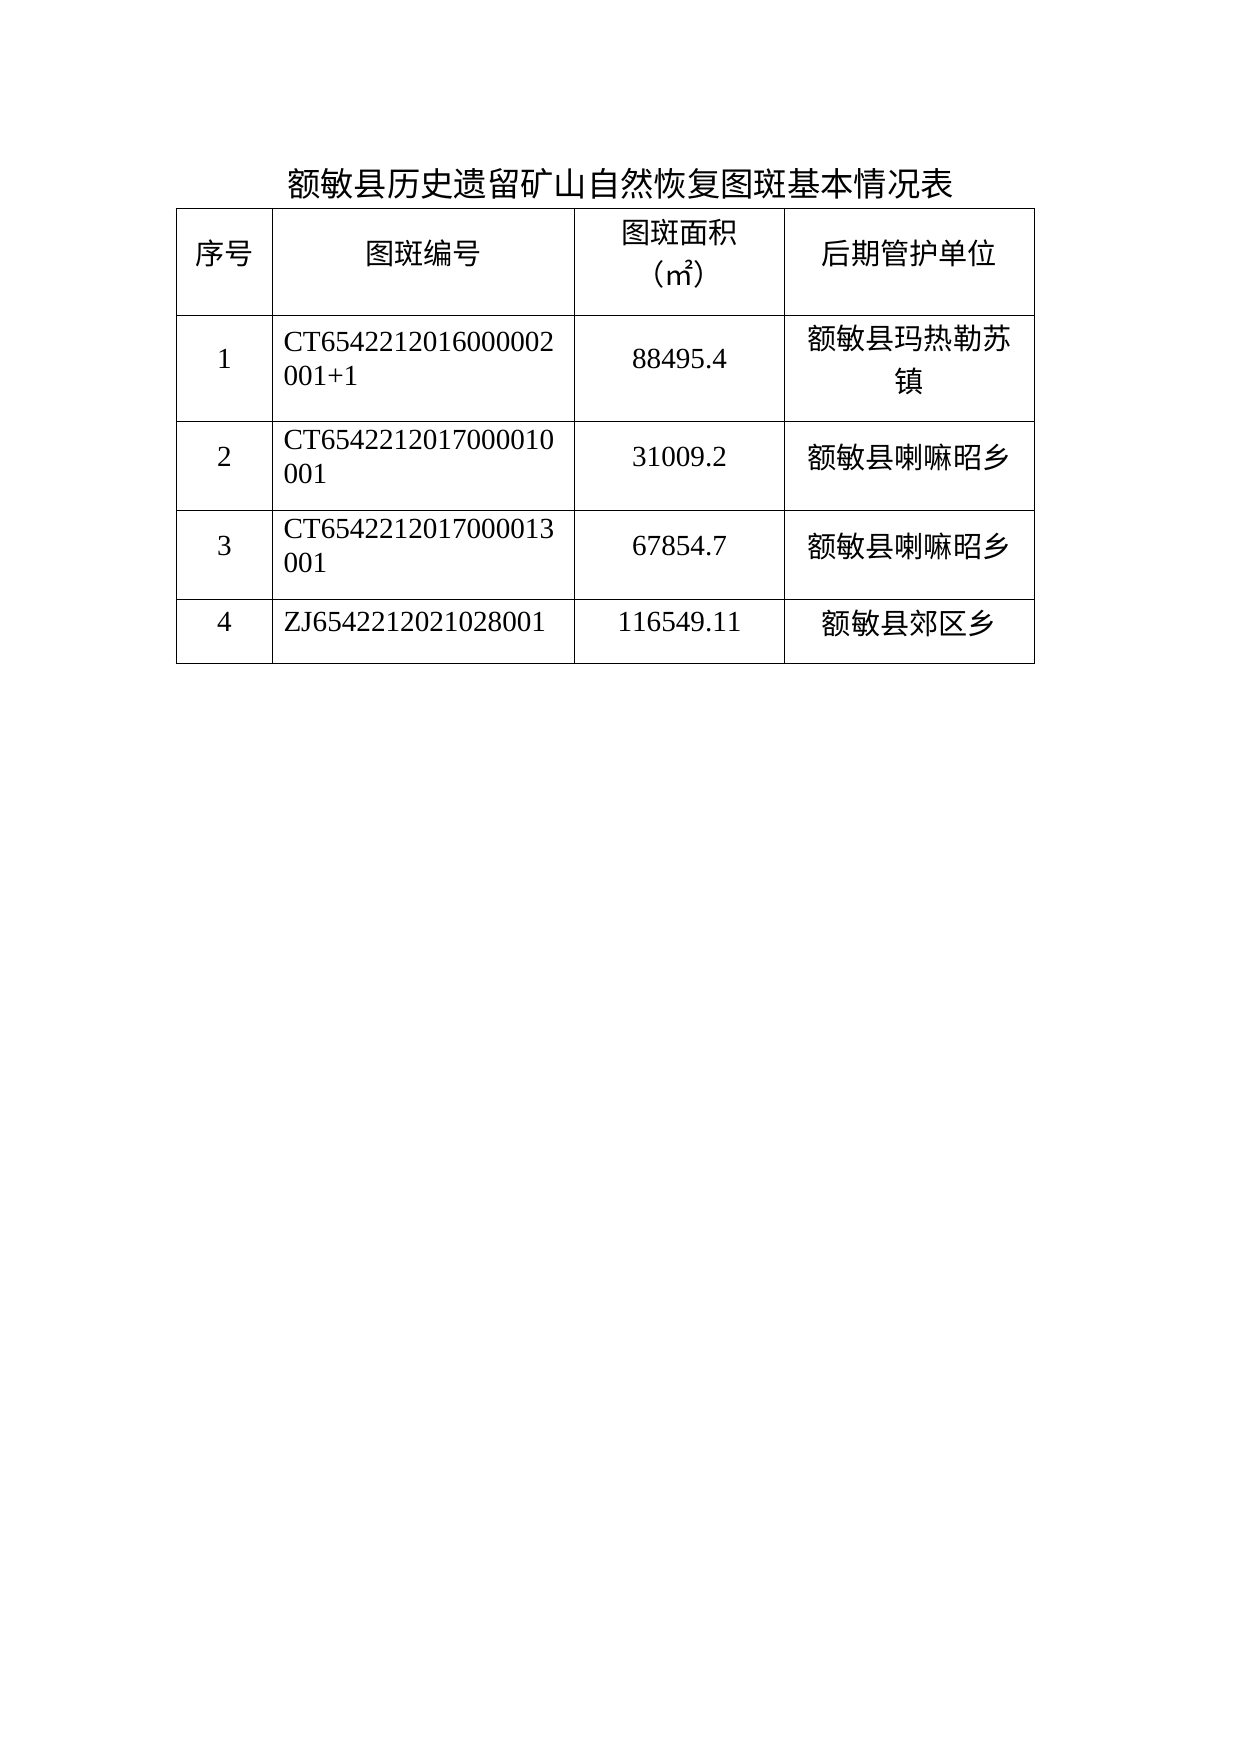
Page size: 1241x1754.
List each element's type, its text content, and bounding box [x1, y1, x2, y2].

table_cell 额敏县喇嘛昭乡 [785, 511, 1034, 599]
text 额敏县历史遗留矿山自然恢复图斑基本情况表 [187, 150, 1053, 208]
table_cell ZJ6542212021028001 [273, 600, 574, 663]
table_header 图斑面积（㎡） [575, 209, 784, 315]
table_header 图斑编号 [273, 209, 574, 315]
table_cell 116549.11 [575, 600, 784, 663]
table_cell CT6542212017000010001 [273, 422, 574, 510]
table_cell 2 [177, 422, 272, 510]
table_cell 67854.7 [575, 511, 784, 599]
table_cell 88495.4 [575, 316, 784, 421]
table_cell 1 [177, 316, 272, 421]
table_cell CT6542212017000013001 [273, 511, 574, 599]
table_cell 额敏县喇嘛昭乡 [785, 422, 1034, 510]
table_cell 额敏县郊区乡 [785, 600, 1034, 663]
table_header 后期管护单位 [785, 209, 1034, 315]
table_cell 额敏县玛热勒苏镇 [785, 316, 1034, 421]
table_cell 31009.2 [575, 422, 784, 510]
table_header 序号 [177, 209, 272, 315]
table_cell 4 [177, 600, 272, 663]
table_cell 3 [177, 511, 272, 599]
table_cell CT6542212016000002001+1 [273, 316, 574, 421]
